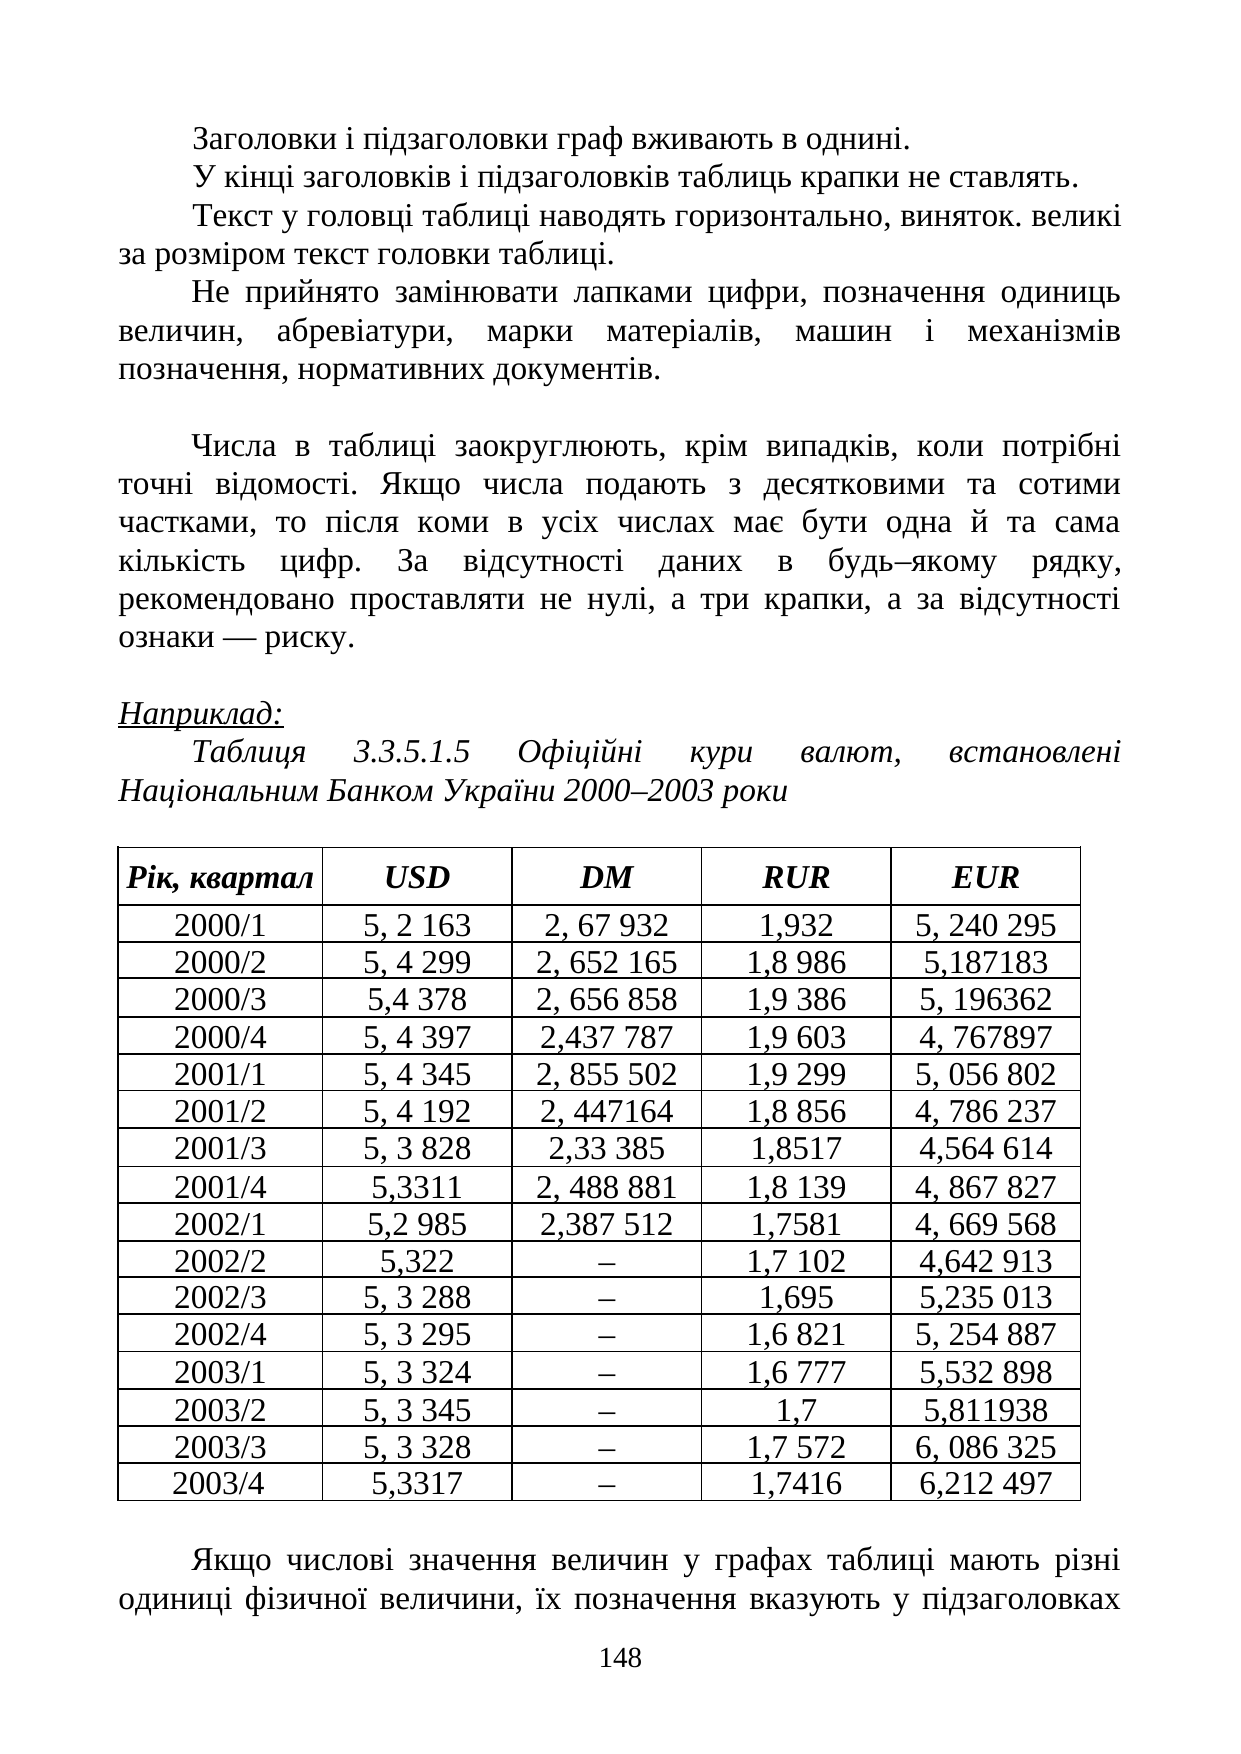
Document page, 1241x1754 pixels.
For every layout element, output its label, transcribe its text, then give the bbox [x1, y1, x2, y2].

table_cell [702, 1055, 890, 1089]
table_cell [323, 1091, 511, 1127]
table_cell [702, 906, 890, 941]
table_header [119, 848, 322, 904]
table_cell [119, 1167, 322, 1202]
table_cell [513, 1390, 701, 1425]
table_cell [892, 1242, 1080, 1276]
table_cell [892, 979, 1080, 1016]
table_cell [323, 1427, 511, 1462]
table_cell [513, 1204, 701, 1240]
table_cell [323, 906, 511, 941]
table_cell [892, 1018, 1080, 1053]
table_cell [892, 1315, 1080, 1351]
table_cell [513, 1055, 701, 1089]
text Наприклад: [118, 693, 1122, 731]
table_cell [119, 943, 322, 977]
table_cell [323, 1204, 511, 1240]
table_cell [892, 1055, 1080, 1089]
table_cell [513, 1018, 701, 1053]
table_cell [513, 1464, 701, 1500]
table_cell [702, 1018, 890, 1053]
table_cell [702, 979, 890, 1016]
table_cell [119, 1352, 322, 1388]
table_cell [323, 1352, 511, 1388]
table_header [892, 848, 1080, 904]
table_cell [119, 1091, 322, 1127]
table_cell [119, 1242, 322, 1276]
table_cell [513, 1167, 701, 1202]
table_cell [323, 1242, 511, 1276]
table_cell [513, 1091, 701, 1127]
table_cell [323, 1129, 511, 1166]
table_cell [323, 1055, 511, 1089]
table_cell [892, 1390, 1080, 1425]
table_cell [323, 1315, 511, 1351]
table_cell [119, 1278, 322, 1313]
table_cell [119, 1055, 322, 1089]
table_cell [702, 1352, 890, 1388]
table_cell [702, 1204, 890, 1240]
text Числа в таблиці заокруглюють, крім випадків, коли потрібні точні відомості. Якщо числа подають з десятковими та сотими частками, то після коми в усіх числах має бути одна й та сама кількість цифр. За відсутності даних в будь–якому рядку, рекомендовано проставляти не нулі, а три крапки, а за відсутності ознаки — риску. [118, 425, 1122, 655]
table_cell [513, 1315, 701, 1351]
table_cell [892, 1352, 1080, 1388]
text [118, 1540, 1122, 1616]
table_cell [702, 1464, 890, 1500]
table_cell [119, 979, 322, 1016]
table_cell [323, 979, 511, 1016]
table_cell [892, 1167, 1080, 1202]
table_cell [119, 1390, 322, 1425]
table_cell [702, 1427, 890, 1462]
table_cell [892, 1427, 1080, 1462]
text Не прийнято замінювати лапками цифри, позначення одиниць величин, абревіатури, марки матеріалів, машин і механізмів позначення, нормативних документів. [118, 271, 1122, 386]
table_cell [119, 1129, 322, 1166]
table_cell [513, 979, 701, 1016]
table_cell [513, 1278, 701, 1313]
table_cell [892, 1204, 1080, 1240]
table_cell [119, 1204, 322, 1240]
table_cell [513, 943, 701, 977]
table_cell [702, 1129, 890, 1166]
text Текст у головці таблиці наводять горизонтально, виняток. великі за розміром текст головки таблиці. [118, 195, 1122, 271]
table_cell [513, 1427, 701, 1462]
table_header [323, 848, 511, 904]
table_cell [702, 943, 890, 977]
text Заголовки i підзаголовки граф вживають в однині. [118, 118, 1122, 156]
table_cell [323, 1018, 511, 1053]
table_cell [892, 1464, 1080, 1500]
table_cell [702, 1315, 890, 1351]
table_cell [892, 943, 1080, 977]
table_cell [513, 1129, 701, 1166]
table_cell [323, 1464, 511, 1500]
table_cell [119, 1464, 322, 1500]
text У кінці заголовків i підзаголовків таблиць крапки не ставлять. [118, 156, 1122, 195]
text Таблиця 3.3.5.1.5 Офіційні кури валют, встановлені Національним Банком України 2000–2003 роки [118, 731, 1122, 808]
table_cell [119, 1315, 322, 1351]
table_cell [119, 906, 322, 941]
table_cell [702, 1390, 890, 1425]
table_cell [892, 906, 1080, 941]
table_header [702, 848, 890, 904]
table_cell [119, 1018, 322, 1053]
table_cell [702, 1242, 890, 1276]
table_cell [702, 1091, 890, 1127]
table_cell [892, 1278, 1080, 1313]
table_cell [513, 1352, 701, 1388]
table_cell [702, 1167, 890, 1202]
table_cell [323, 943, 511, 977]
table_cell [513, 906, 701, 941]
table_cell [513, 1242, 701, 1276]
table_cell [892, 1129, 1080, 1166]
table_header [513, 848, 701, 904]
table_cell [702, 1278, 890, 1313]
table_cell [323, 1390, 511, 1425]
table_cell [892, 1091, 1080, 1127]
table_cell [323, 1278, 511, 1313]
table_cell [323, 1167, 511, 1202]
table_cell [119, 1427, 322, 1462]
